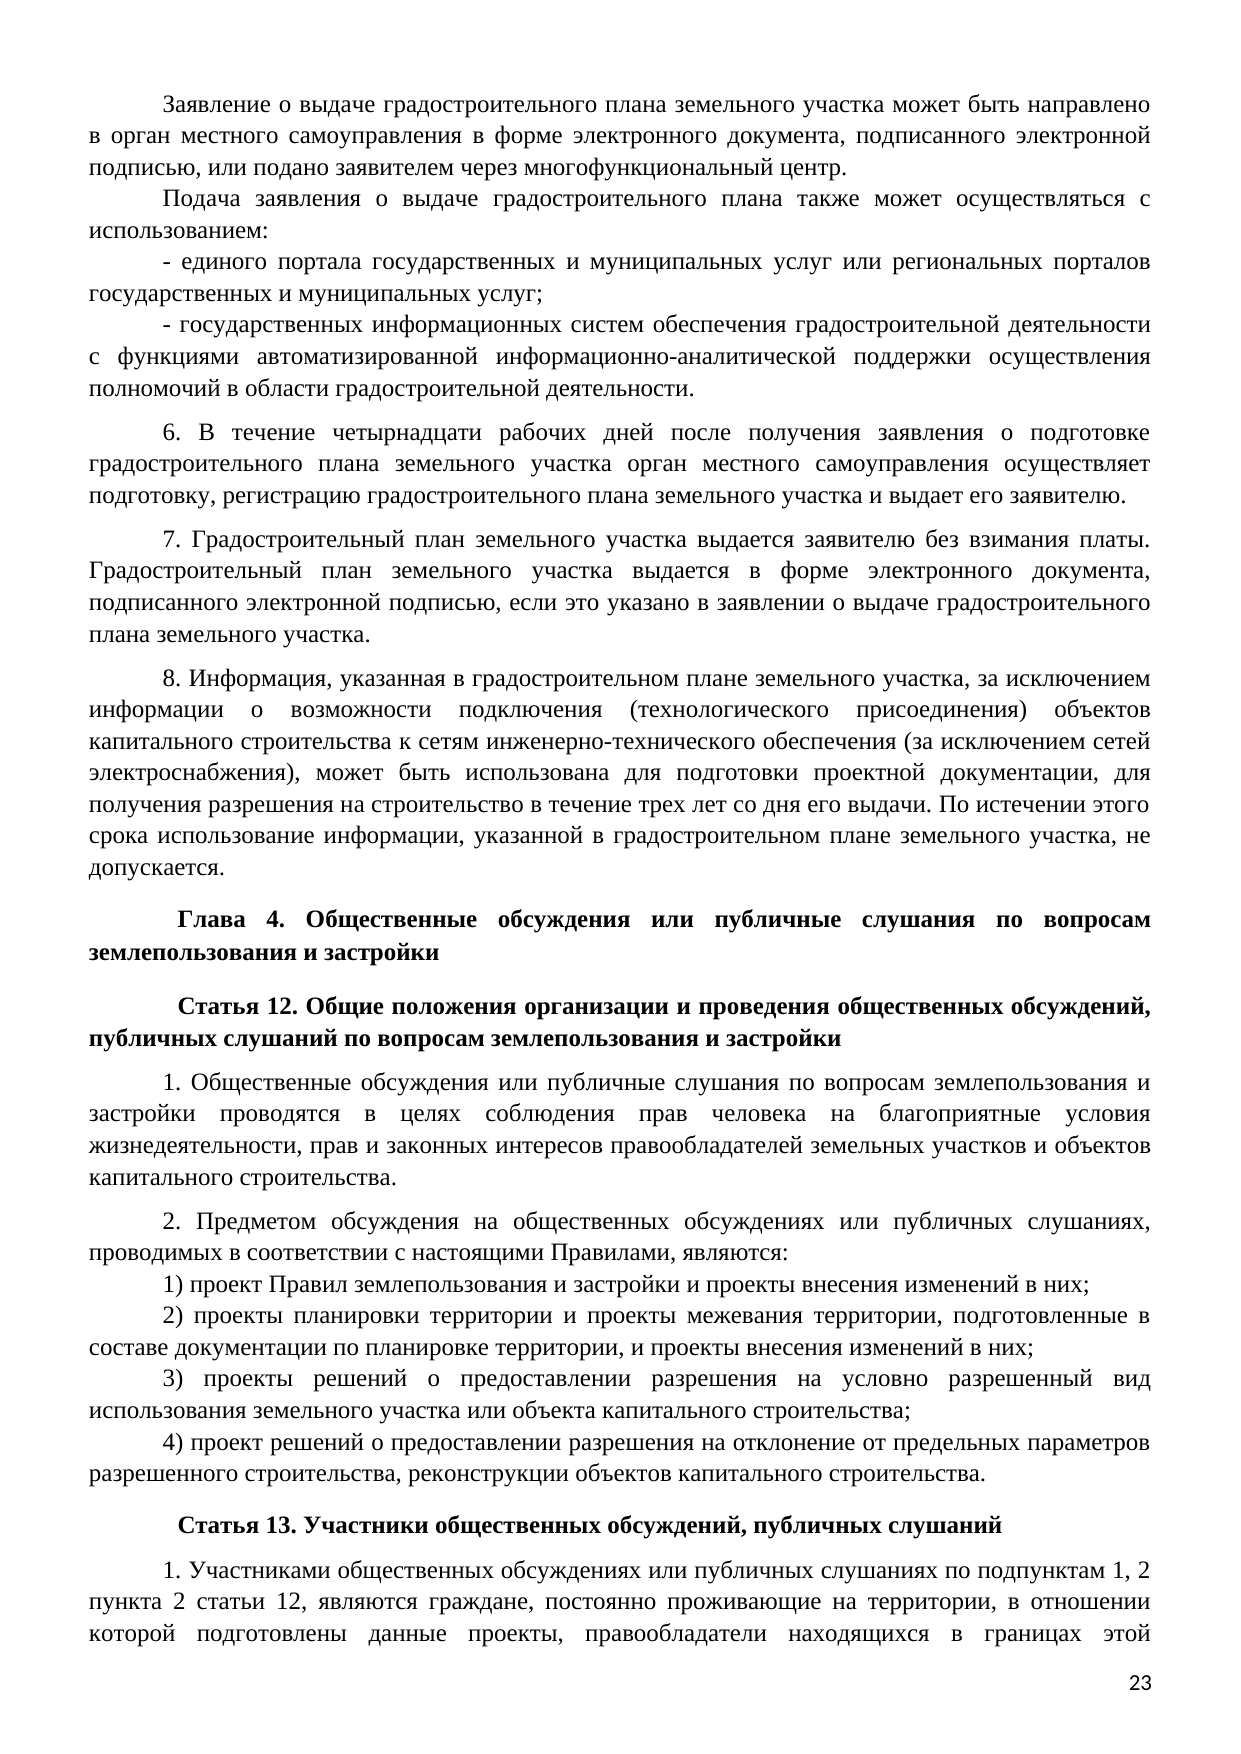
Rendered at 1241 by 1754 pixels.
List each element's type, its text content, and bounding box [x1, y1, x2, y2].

text - государственных информационных систем обеспечения градостроительной деятельности с функциями автоматизированной информационно-аналитической поддержки осуществления полномочий в области градостроительной деятельности. [89, 309, 1152, 401]
text 1) проект Правил землепользования и застройки и проекты внесения изменений в них; [89, 1269, 1152, 1298]
text 4) проект решений о предоставлении разрешения на отклонение от предельных параметров разрешенного строительства, реконструкции объектов капитального строительства. [89, 1427, 1152, 1487]
text 1. Общественные обсуждения или публичные слушания по вопросам землепользования и застройки проводятся в целях соблюдения прав человека на благоприятные условия жизнедеятельности, прав и законных интересов правообладателей земельных участков и объектов капитального строительства. [89, 1067, 1152, 1190]
text Заявление о выдаче градостроительного плана земельного участка может быть направлено в орган местного самоуправления в форме электронного документа, подписанного электронной подписью, или подано заявителем через многофункциональный центр. [89, 89, 1152, 181]
text 2) проекты планировки территории и проекты межевания территории, подготовленные в составе документации по планировке территории, и проекты внесения изменений в них; [89, 1300, 1152, 1361]
text 3) проекты решений о предоставлении разрешения на условно разрешенный вид использования земельного участка или объекта капитального строительства; [89, 1363, 1152, 1424]
subtitle Статья 13. Участники общественных обсуждений, публичных слушаний [89, 1511, 1152, 1539]
text 2. Предметом обсуждения на общественных обсуждениях или публичных слушаниях, проводимых в соответствии с настоящими Правилами, являются: [89, 1206, 1152, 1266]
text Подача заявления о выдаче градостроительного плана также может осуществляться с использованием: [89, 183, 1152, 244]
text 6. В течение четырнадцати рабочих дней после получения заявления о подготовке градостроительного плана земельного участка орган местного самоуправления осуществляет подготовку, регистрацию градостроительного плана земельного участка и выдает его заявителю. [89, 417, 1152, 509]
subtitle Глава 4. Общественные обсуждения или публичные слушания по вопросам землепользования и застройки [89, 904, 1152, 966]
text 7. Градостроительный план земельного участка выдается заявителю без взимания платы. Градостроительный план земельного участка выдается в форме электронного документа, подписанного электронной подписью, если это указано в заявлении о выдаче градостроительного плана земельного участка. [89, 524, 1152, 647]
subtitle Статья 12. Общие положения организации и проведения общественных обсуждений, публичных слушаний по вопросам землепользования и застройки [89, 991, 1152, 1052]
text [89, 1555, 1152, 1647]
text 8. Информация, указанная в градостроительном плане земельного участка, за исключением информации о возможности подключения (технологического присоединения) объектов капитального строительства к сетям инженерно-технического обеспечения (за исключением сетей электроснабжения), может быть использована для подготовки проектной документации, для получения разрешения на строительство в течение трех лет со дня его выдачи. По истечении этого срока использование информации, указанной в градостроительном плане земельного участка, не допускается. [89, 663, 1152, 881]
text - единого портала государственных и муниципальных услуг или региональных порталов государственных и муниципальных услуг; [89, 246, 1152, 307]
